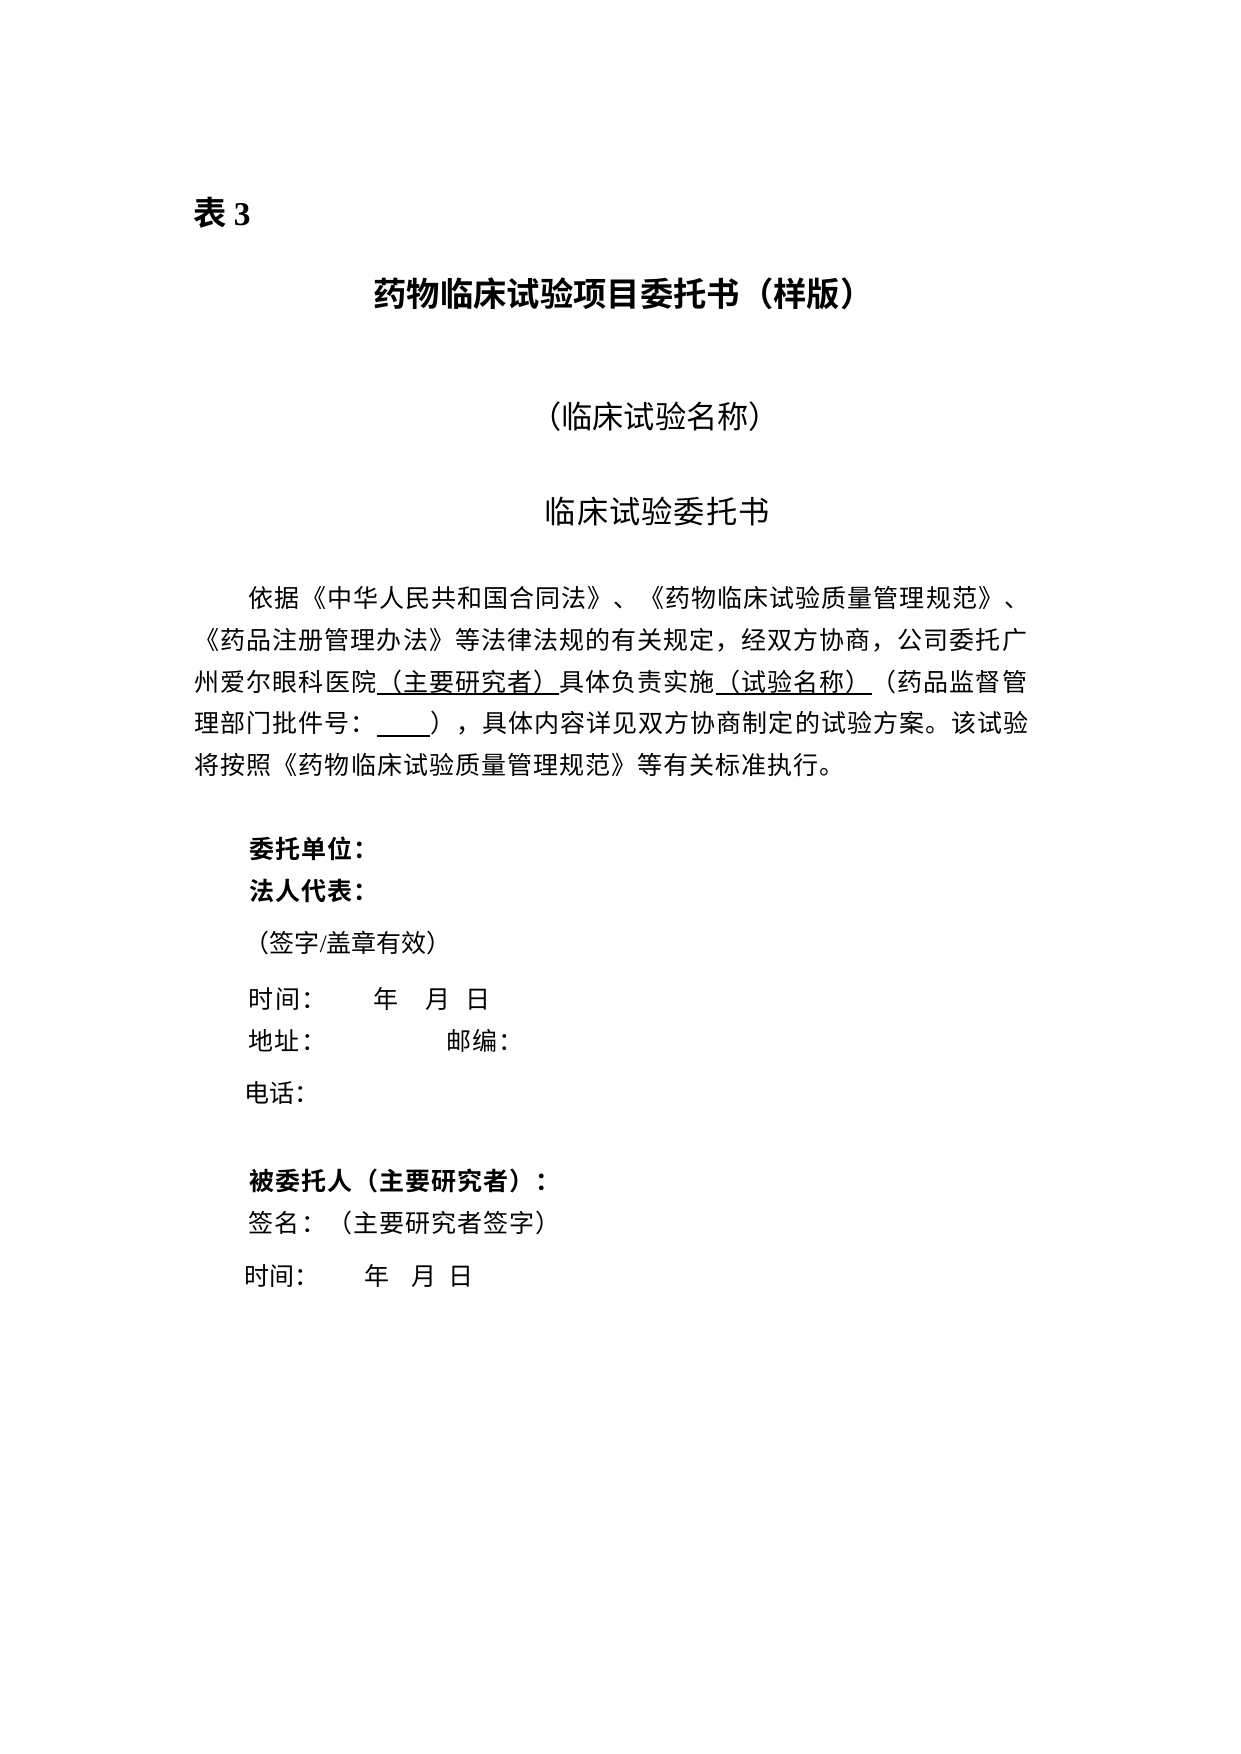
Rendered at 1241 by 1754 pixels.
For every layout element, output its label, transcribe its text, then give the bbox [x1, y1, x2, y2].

text 时间： 年 月 日 [194, 1242, 1053, 1307]
text 表3 [194, 178, 1053, 243]
text 依据《中华人民共和国合同法》、《药物临床试验质量管理规范》、《药品注册管理办法》等法律法规的有关规定，经双方协商，公司委托广州爱尔眼科医院（主要研究者）具体负责实施（试验名称）（药品监督管理部门批件号： ），具体内容详见双方协商制定的试验方案。该试验将按照《药物临床试验质量管理规范》等有关标准执行。 [194, 574, 1053, 783]
text 临床试验委托书 [194, 490, 1053, 532]
text （签字/盖章有效） [194, 909, 1053, 974]
text （临床试验名称） [194, 383, 1053, 448]
text 签名：（主要研究者签字） [194, 1199, 1053, 1241]
text 电话： [194, 1059, 1053, 1124]
text 药物临床试验项目委托书（样版） [194, 259, 1053, 324]
text 被委托人（主要研究者）： [194, 1157, 1053, 1199]
text 地址： 邮编： [194, 1017, 1053, 1059]
text 时间： 年 月 日 [194, 975, 1053, 1017]
text 委托单位： [194, 825, 1053, 867]
text 法人代表： [194, 867, 1053, 909]
